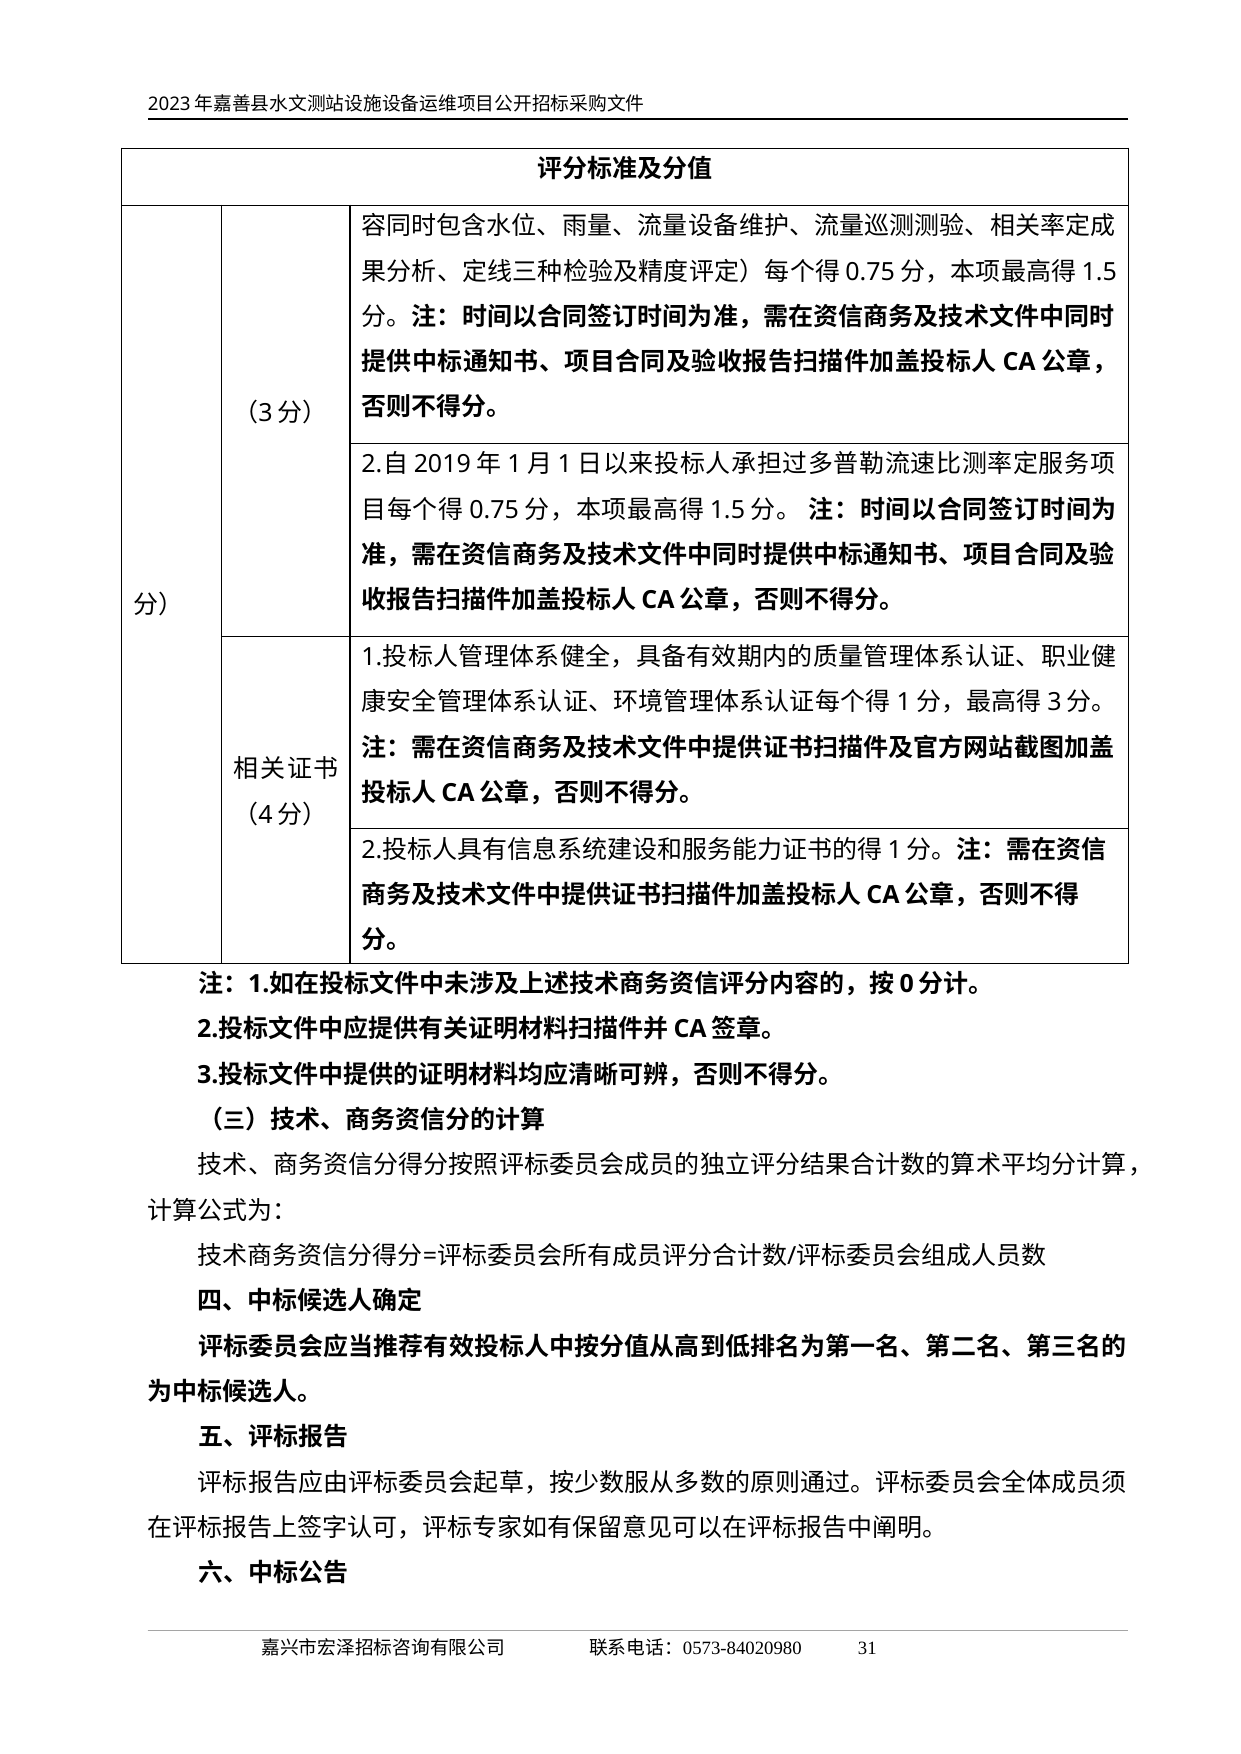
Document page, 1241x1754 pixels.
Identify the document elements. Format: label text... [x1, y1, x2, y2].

table_cell 2.投标人具有信息系统建设和服务能力证书的得1分。注：需在资信商务及技术文件中提供证书扫描件加盖投标人CA公章，否则不得分。 [351, 829, 1128, 962]
text 评标委员会应当推荐有效投标人中按分值从高到低排名为第一名、第二名、第三名的为中标候选人。 [148, 1326, 1128, 1408]
text 评标报告应由评标委员会起草，按少数服从多数的原则通过。评标委员会全体成员须在评标报告上签字认可，评标专家如有保留意见可以在评标报告中阐明。 [148, 1462, 1128, 1543]
text 注：1.如在投标文件中未涉及上述技术商务资信评分内容的，按0分计。 [148, 964, 1128, 1000]
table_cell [351, 206, 1128, 443]
table_cell 1.投标人管理体系健全，具备有效期内的质量管理体系认证、职业健康安全管理体系认证、环境管理体系认证每个得1分，最高得3分。注：需在资信商务及技术文件中提供证书扫描件及官方网站截图加盖投标人CA公章，否则不得分。 [351, 637, 1128, 828]
text 技术、商务资信分得分按照评标委员会成员的独立评分结果合计数的算术平均分计算，计算公式为： [148, 1145, 1128, 1226]
text 四、中标候选人确定 [148, 1281, 1128, 1317]
text 五、评标报告 [148, 1417, 1128, 1453]
table_cell 业绩 （3分） [222, 206, 349, 636]
text （三）技术、商务资信分的计算 [148, 1099, 1128, 1136]
text 2.投标文件中应提供有关证明材料扫描件并CA签章。 [148, 1009, 1128, 1045]
text 六、中标公告 [148, 1553, 1128, 1589]
text 3.投标文件中提供的证明材料均应清晰可辨，否则不得分。 [148, 1054, 1128, 1090]
text 技术商务资信分得分=评标委员会所有成员评分合计数/评标委员会组成人员数 [148, 1235, 1128, 1272]
table_header 评分标准及分值 [122, 149, 1128, 204]
table_cell 2.自2019年1月1日以来投标人承担过多普勒流速比测率定服务项目每个得0.75分，本项最高得1.5分。 注：时间以合同签订时间为准，需在资信商务及技术文件中同时提供中标通知书、项目合同及验收报告扫描件加盖投标人CA公章，否则不得分。 [351, 444, 1128, 636]
table_cell 相关证书（4分） [222, 637, 349, 962]
